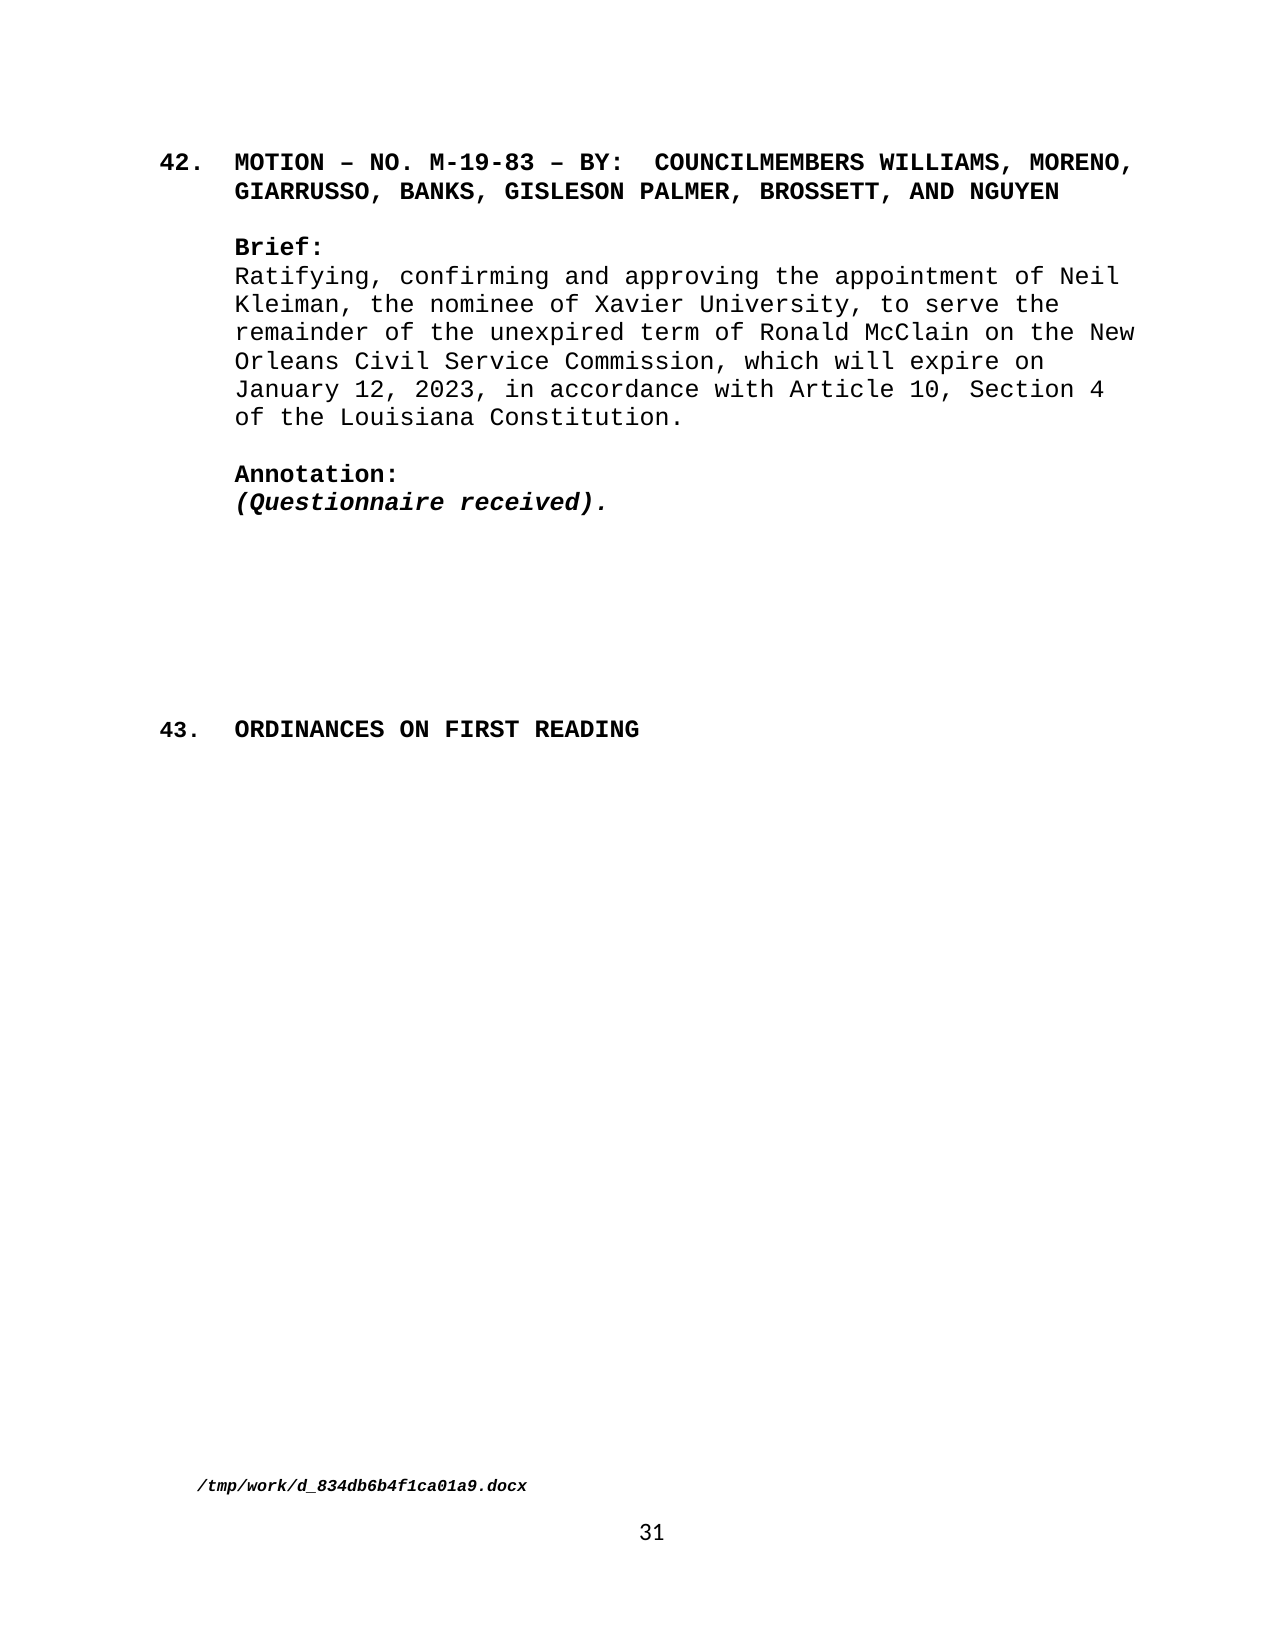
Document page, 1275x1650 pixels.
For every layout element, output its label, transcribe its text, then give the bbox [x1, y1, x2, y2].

list Annotation: [234, 462, 1144, 490]
list (Questionnaire received). [234, 490, 1144, 518]
list ORDINANCES ON FIRST READING [159, 717, 1069, 745]
list Ratifying, confirming and approving the appointment of Neil Kleiman, the nominee of Xavier University, to serve the remainder of the unexpired term of Ronald McClain on the New Orleans Civil Service Commission, which will expire on January 12, 2023, in accordance with Article 10, Section 4 of the Louisiana Constitution. [234, 263, 1144, 433]
list Brief: [234, 235, 1144, 263]
text g:\docs\naomi\council\agendas\2019\feb21agd.docx [197, 1478, 1069, 1497]
list MOTION – NO. M-19-83 – BY: COUNCILMEMBERS WILLIAMS, MORENO, [159, 150, 1144, 178]
list GIARRUSSO, BANKS, GISLESON PALMER, BROSSETT, AND NGUYEN [159, 178, 1144, 207]
